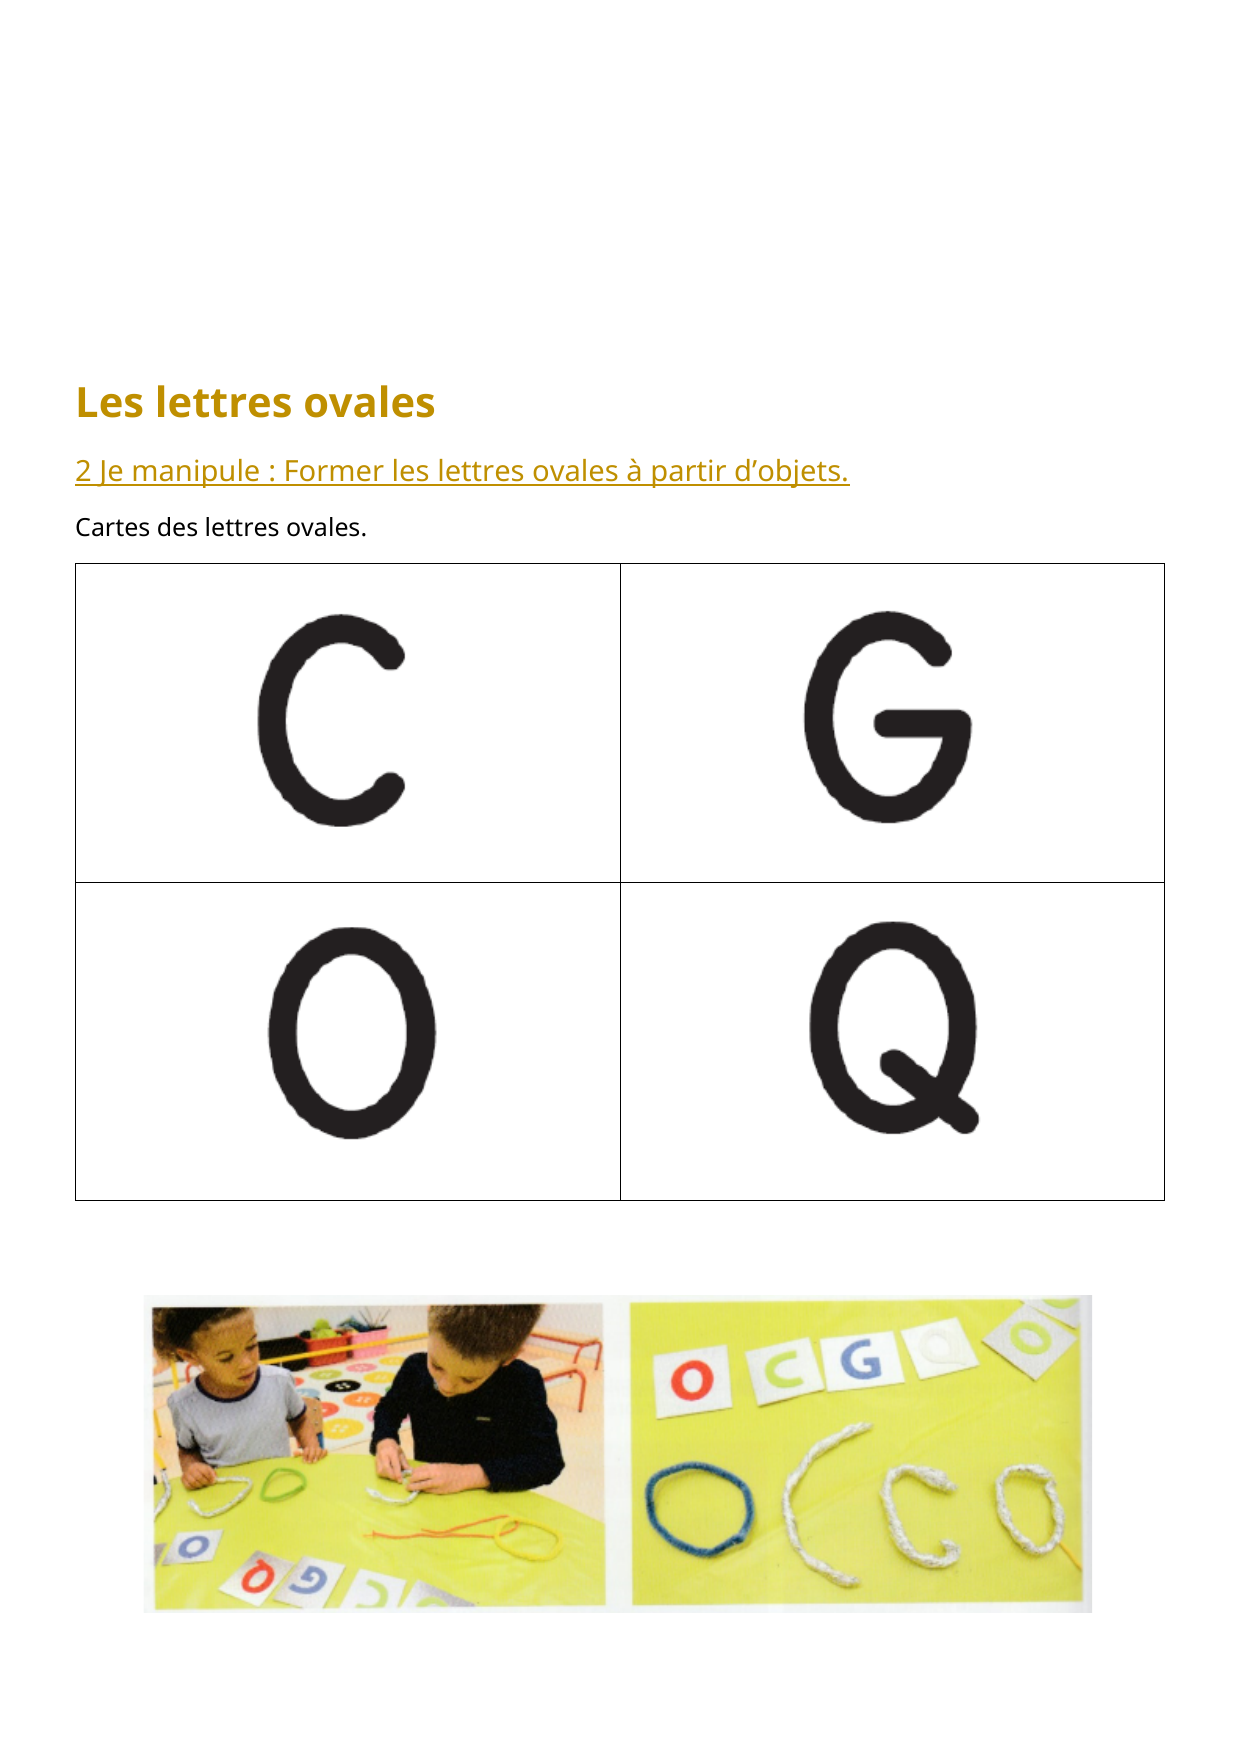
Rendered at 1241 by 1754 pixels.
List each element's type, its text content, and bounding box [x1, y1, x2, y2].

table_header [76, 564, 620, 882]
table_cell [621, 883, 1164, 1200]
table_cell [76, 883, 620, 1200]
picture [143, 1295, 1093, 1613]
text Cartes des lettres ovales. [75, 510, 1165, 544]
picture [200, 595, 473, 844]
table_header [621, 564, 1164, 882]
picture [761, 592, 1007, 836]
text Les lettres ovales [75, 372, 1165, 429]
picture [210, 915, 479, 1154]
text 2 Je manipule : Former les lettres ovales à partir d’objets. [75, 450, 1165, 490]
picture [758, 911, 1037, 1148]
